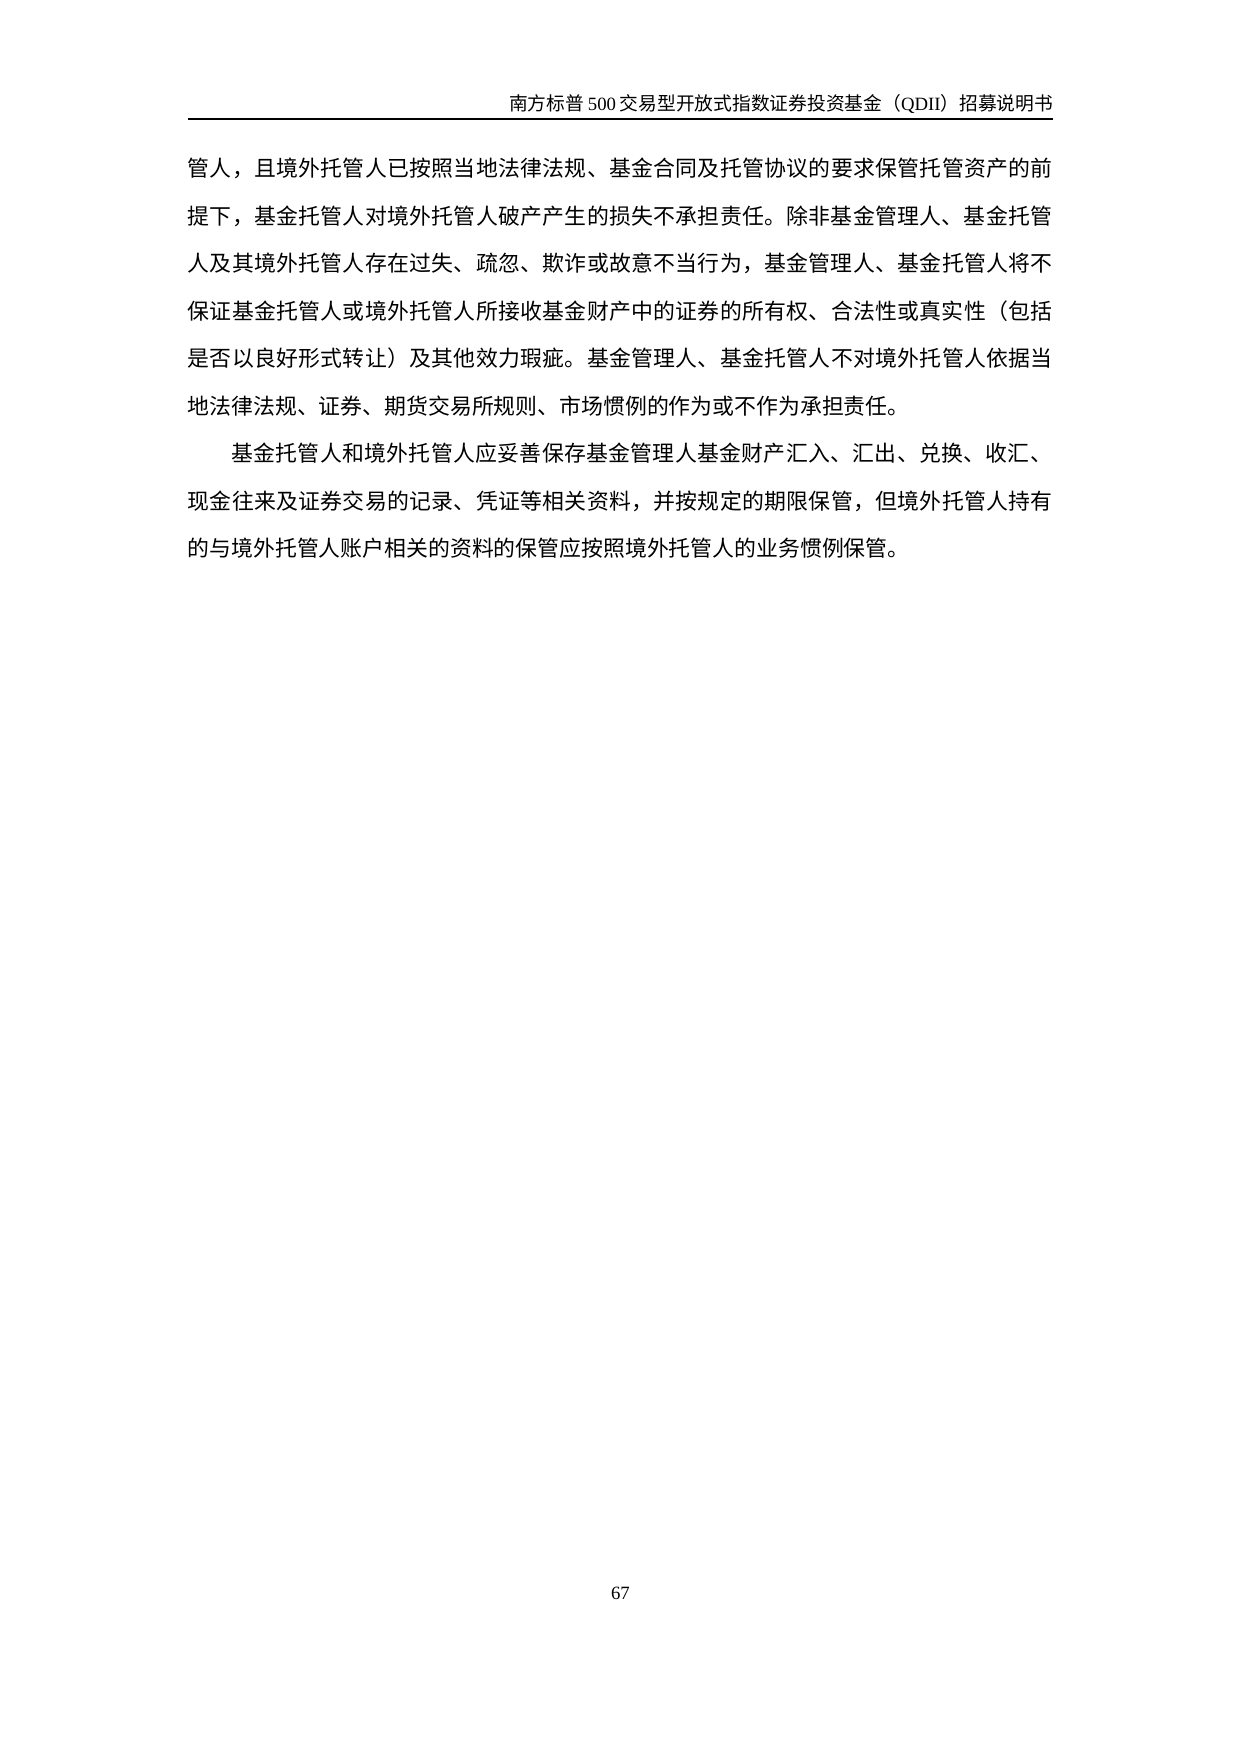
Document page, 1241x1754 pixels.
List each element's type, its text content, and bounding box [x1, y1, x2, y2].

text 基金托管人和境外托管人应妥善保存基金管理人基金财产汇入、汇出、兑换、收汇、现金往来及证券交易的记录、凭证等相关资料，并按规定的期限保管，但境外托管人持有的与境外托管人账户相关的资料的保管应按照境外托管人的业务惯例保管。 [187, 436, 1053, 563]
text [187, 151, 1053, 420]
